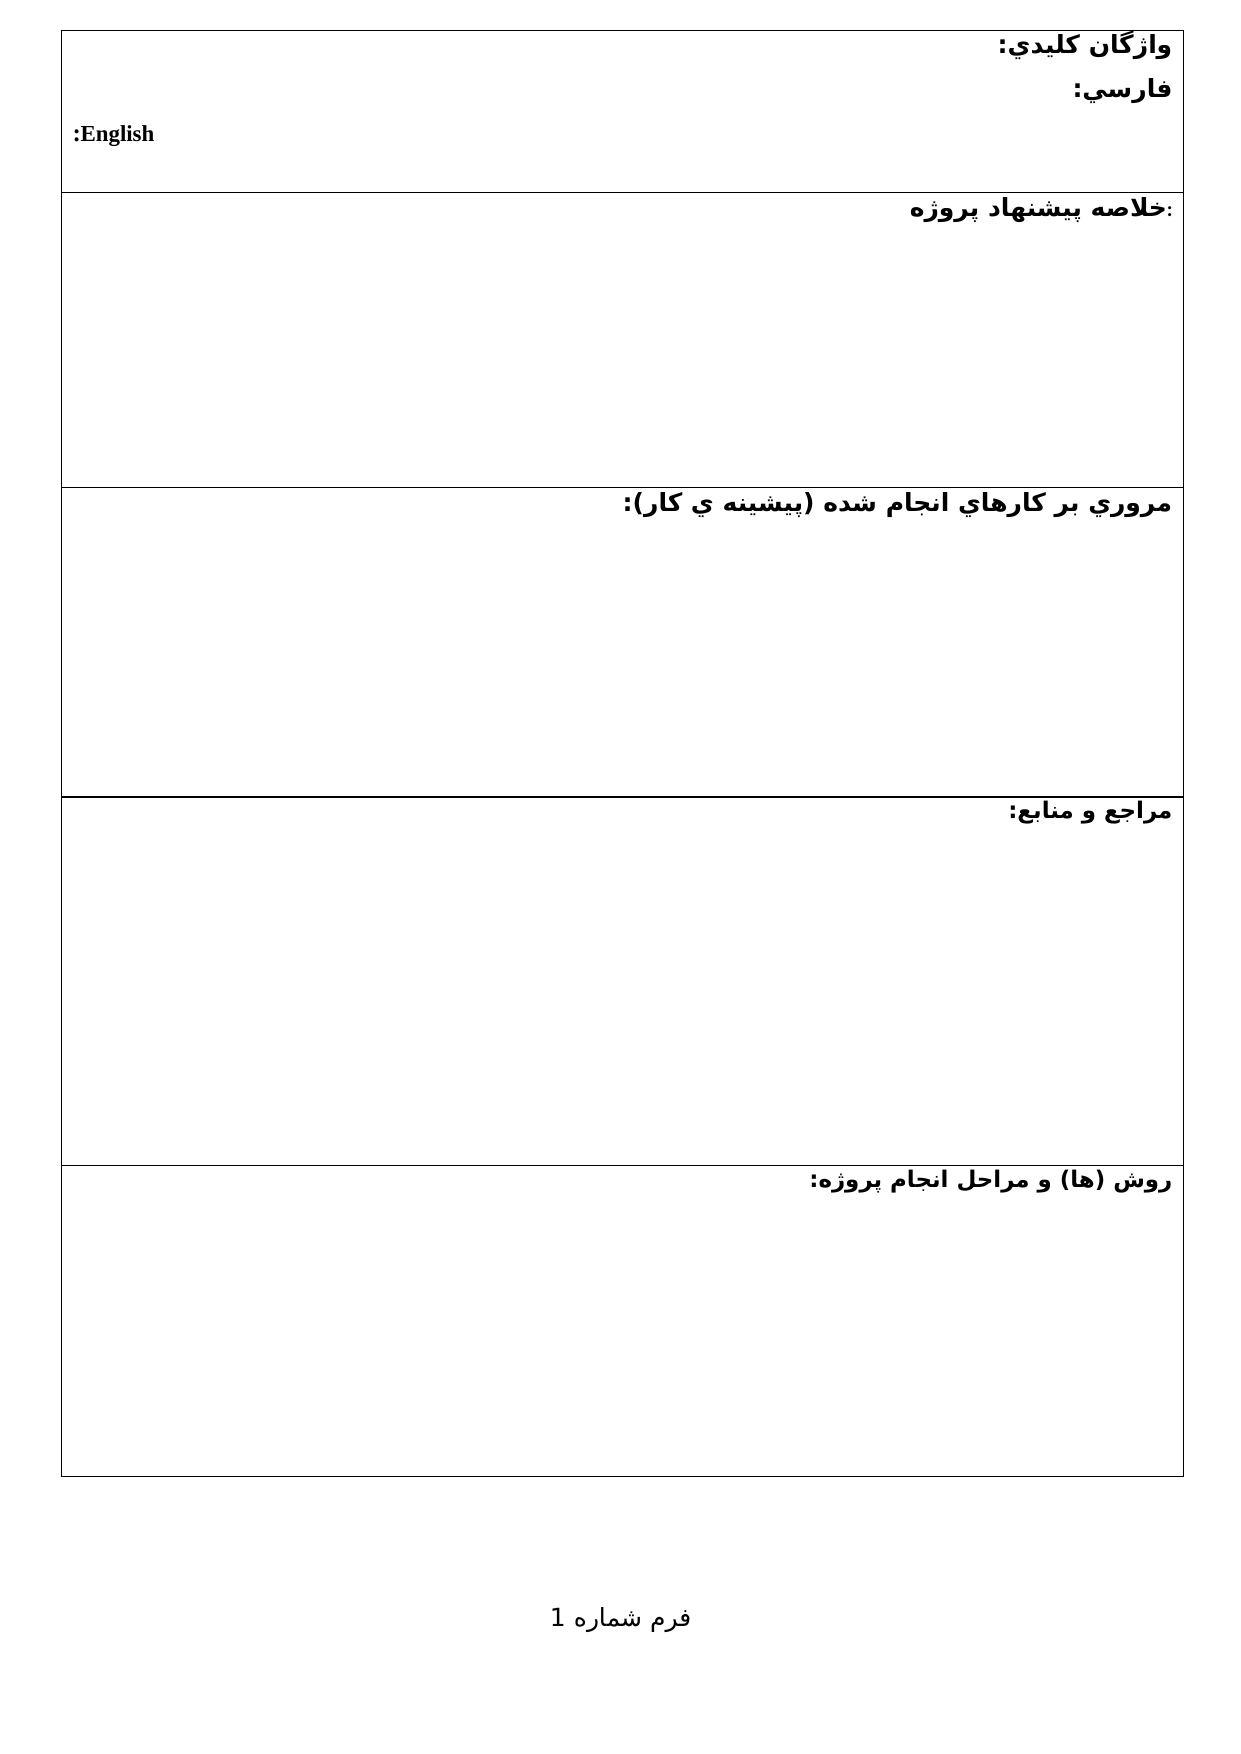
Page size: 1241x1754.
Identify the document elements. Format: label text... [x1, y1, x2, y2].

table_cell روش (ها) و مراحل انجام پروژه: [62, 1166, 1183, 1476]
table_cell مروري بر كارهاي انجام شده (پيشينه ي كار)‌: [62, 488, 1183, 796]
table_cell واژگان كليدي: فارسي: English: [62, 31, 1183, 192]
table_cell مراجع و منابع: [62, 798, 1183, 1165]
table_cell خلاصه پيشنهاد پروژه: [62, 193, 1183, 487]
